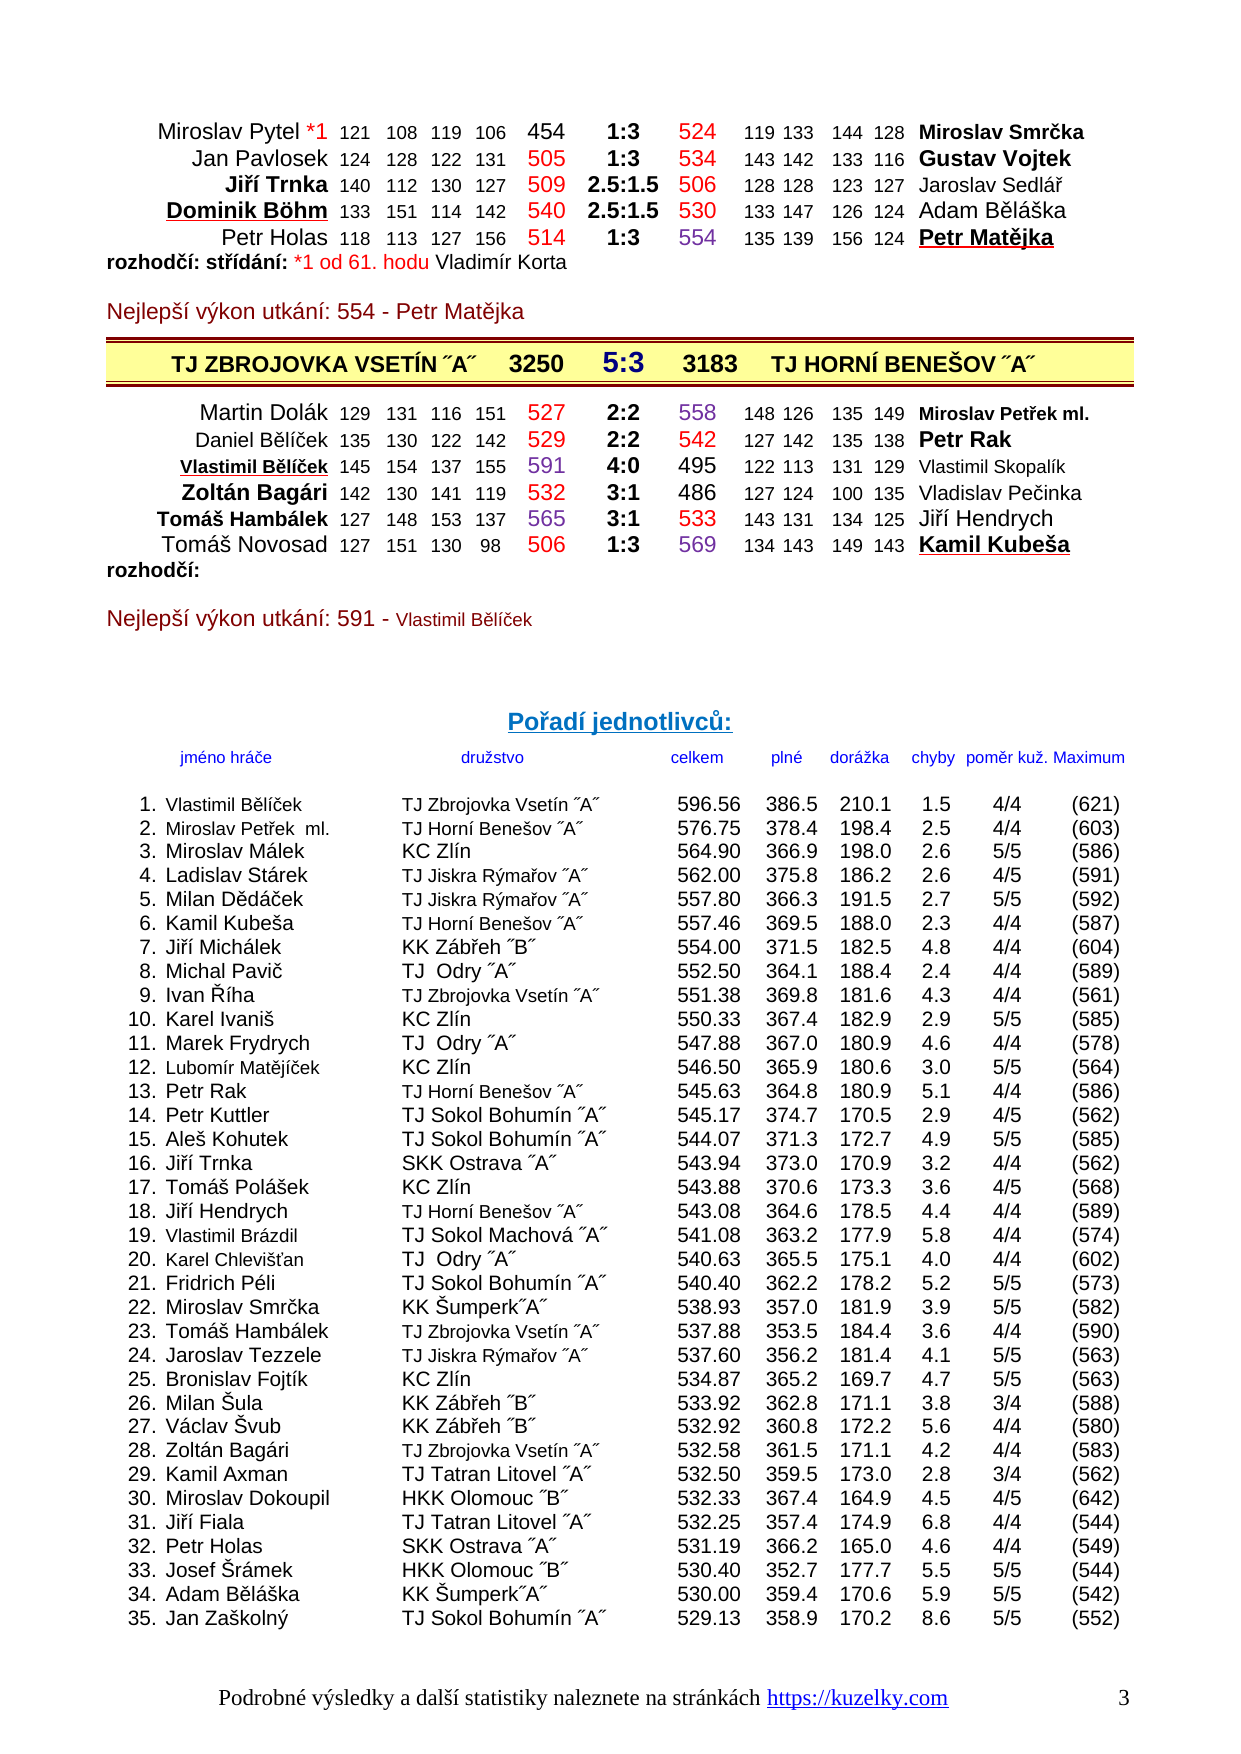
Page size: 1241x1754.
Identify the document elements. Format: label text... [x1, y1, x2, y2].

text 8. Michal Pavič TJ Odry ˝A˝ 552.50 364.1 188.4 2.4 4/4 (589) [106, 959, 1134, 983]
text jméno hráče družstvo celkem plné dorážka chyby poměr kuž. Maximum [106, 748, 1134, 767]
text Jiří Trnka 140 112 130 127 509 2.5:1.5 506 128 128 123 127 Jaroslav Sedlář [106, 171, 1134, 197]
text Vlastimil Bělíček 145 154 137 155 591 4:0 495 122 113 131 129 Vlastimil Skopalík [106, 452, 1134, 478]
text 34. Adam Běláška KK Šumperk˝A˝ 530.00 359.4 170.6 5.9 5/5 (542) [106, 1582, 1134, 1606]
text Jan Pavlosek 124 128 122 131 505 1:3 534 143 142 133 116 Gustav Vojtek [106, 144, 1134, 171]
text 17. Tomáš Polášek KC Zlín 543.88 370.6 173.3 3.6 4/5 (568) [106, 1175, 1134, 1199]
text 3. Miroslav Málek KC Zlín 564.90 366.9 198.0 2.6 5/5 (586) [106, 839, 1134, 863]
text Martin Dolák 129 131 116 151 527 2:2 558 148 126 135 149 Miroslav Petřek ml. [106, 399, 1134, 426]
text 20. Karel Chlevišťan TJ Odry ˝A˝ 540.63 365.5 175.1 4.0 4/4 (602) [106, 1247, 1134, 1271]
text rozhodčí: [106, 557, 1134, 581]
text Miroslav Pytel *1 121 108 119 106 454 1:3 524 119 133 144 128 Miroslav Smrčka [106, 118, 1134, 144]
text Tomáš Hambálek 127 148 153 137 565 3:1 533 143 131 134 125 Jiří Hendrych [106, 505, 1134, 531]
text 15. Aleš Kohutek TJ Sokol Bohumín ˝A˝ 544.07 371.3 172.7 4.9 5/5 (585) [106, 1127, 1134, 1151]
text 28. Zoltán Bagári TJ Zbrojovka Vsetín ˝A˝ 532.58 361.5 171.1 4.2 4/4 (583) [106, 1438, 1134, 1462]
text TJ Zbrojovka Vsetín ˝A˝ 3250 5:3 3183 TJ Horní Benešov ˝A˝ [106, 343, 1134, 381]
text 10. Karel Ivaniš KC Zlín 550.33 367.4 182.9 2.9 5/5 (585) [106, 1007, 1134, 1031]
text 4. Ladislav Stárek TJ Jiskra Rýmařov ˝A˝ 562.00 375.8 186.2 2.6 4/5 (591) [106, 863, 1134, 887]
text 16. Jiří Trnka SKK Ostrava ˝A˝ 543.94 373.0 170.9 3.2 4/4 (562) [106, 1151, 1134, 1175]
text Pořadí jednotlivců: [94, 707, 1145, 736]
text 7. Jiří Michálek KK Zábřeh ˝B˝ 554.00 371.5 182.5 4.8 4/4 (604) [106, 935, 1134, 959]
text Tomáš Novosad 127 151 130 98 506 1:3 569 134 143 149 143 Kamil Kubeša [106, 531, 1134, 557]
text 18. Jiří Hendrych TJ Horní Benešov ˝A˝ 543.08 364.6 178.5 4.4 4/4 (589) [106, 1199, 1134, 1223]
text 19. Vlastimil Brázdil TJ Sokol Machová ˝A˝ 541.08 363.2 177.9 5.8 4/4 (574) [106, 1223, 1134, 1247]
text Nejlepší výkon utkání: 591 - Vlastimil Bělíček [106, 605, 1134, 632]
text 14. Petr Kuttler TJ Sokol Bohumín ˝A˝ 545.17 374.7 170.5 2.9 4/5 (562) [106, 1103, 1134, 1127]
text 26. Milan Šula KK Zábřeh ˝B˝ 533.92 362.8 171.1 3.8 3/4 (588) [106, 1390, 1134, 1414]
text Daniel Bělíček 135 130 122 142 529 2:2 542 127 142 135 138 Petr Rak [106, 426, 1134, 452]
text Zoltán Bagári 142 130 141 119 532 3:1 486 127 124 100 135 Vladislav Pečinka [106, 478, 1134, 505]
text Petr Holas 118 113 127 156 514 1:3 554 135 139 156 124 Petr Matějka [106, 223, 1134, 250]
text 11. Marek Frydrych TJ Odry ˝A˝ 547.88 367.0 180.9 4.6 4/4 (578) [106, 1031, 1134, 1055]
text 22. Miroslav Smrčka KK Šumperk˝A˝ 538.93 357.0 181.9 3.9 5/5 (582) [106, 1294, 1134, 1318]
text rozhodčí: střídání: *1 od 61. hodu Vladimír Korta [106, 250, 1134, 274]
text 29. Kamil Axman TJ Tatran Litovel ˝A˝ 532.50 359.5 173.0 2.8 3/4 (562) [106, 1462, 1134, 1486]
text Dominik Böhm 133 151 114 142 540 2.5:1.5 530 133 147 126 124 Adam Běláška [106, 197, 1134, 223]
text 32. Petr Holas SKK Ostrava ˝A˝ 531.19 366.2 165.0 4.6 4/4 (549) [106, 1534, 1134, 1558]
text 24. Jaroslav Tezzele TJ Jiskra Rýmařov ˝A˝ 537.60 356.2 181.4 4.1 5/5 (563) [106, 1342, 1134, 1366]
text 13. Petr Rak TJ Horní Benešov ˝A˝ 545.63 364.8 180.9 5.1 4/4 (586) [106, 1079, 1134, 1103]
text 2. Miroslav Petřek ml. TJ Horní Benešov ˝A˝ 576.75 378.4 198.4 2.5 4/4 (603) [106, 815, 1134, 839]
text 6. Kamil Kubeša TJ Horní Benešov ˝A˝ 557.46 369.5 188.0 2.3 4/4 (587) [106, 911, 1134, 935]
text 33. Josef Šrámek HKK Olomouc ˝B˝ 530.40 352.7 177.7 5.5 5/5 (544) [106, 1558, 1134, 1582]
text 21. Fridrich Péli TJ Sokol Bohumín ˝A˝ 540.40 362.2 178.2 5.2 5/5 (573) [106, 1271, 1134, 1294]
text 30. Miroslav Dokoupil HKK Olomouc ˝B˝ 532.33 367.4 164.9 4.5 4/5 (642) [106, 1486, 1134, 1510]
text 1. Vlastimil Bělíček TJ Zbrojovka Vsetín ˝A˝ 596.56 386.5 210.1 1.5 4/4 (621) [106, 791, 1134, 815]
text 9. Ivan Říha TJ Zbrojovka Vsetín ˝A˝ 551.38 369.8 181.6 4.3 4/4 (561) [106, 983, 1134, 1007]
text Nejlepší výkon utkání: 554 - Petr Matějka [106, 298, 1134, 324]
text 23. Tomáš Hambálek TJ Zbrojovka Vsetín ˝A˝ 537.88 353.5 184.4 3.6 4/4 (590) [106, 1318, 1134, 1342]
text 12. Lubomír Matějíček KC Zlín 546.50 365.9 180.6 3.0 5/5 (564) [106, 1055, 1134, 1079]
text 31. Jiří Fiala TJ Tatran Litovel ˝A˝ 532.25 357.4 174.9 6.8 4/4 (544) [106, 1510, 1134, 1534]
text 35. Jan Zaškolný TJ Sokol Bohumín ˝A˝ 529.13 358.9 170.2 8.6 5/5 (552) [106, 1606, 1134, 1630]
text 25. Bronislav Fojtík KC Zlín 534.87 365.2 169.7 4.7 5/5 (563) [106, 1366, 1134, 1390]
text 5. Milan Dědáček TJ Jiskra Rýmařov ˝A˝ 557.80 366.3 191.5 2.7 5/5 (592) [106, 887, 1134, 911]
text 27. Václav Švub KK Zábřeh ˝B˝ 532.92 360.8 172.2 5.6 4/4 (580) [106, 1414, 1134, 1438]
